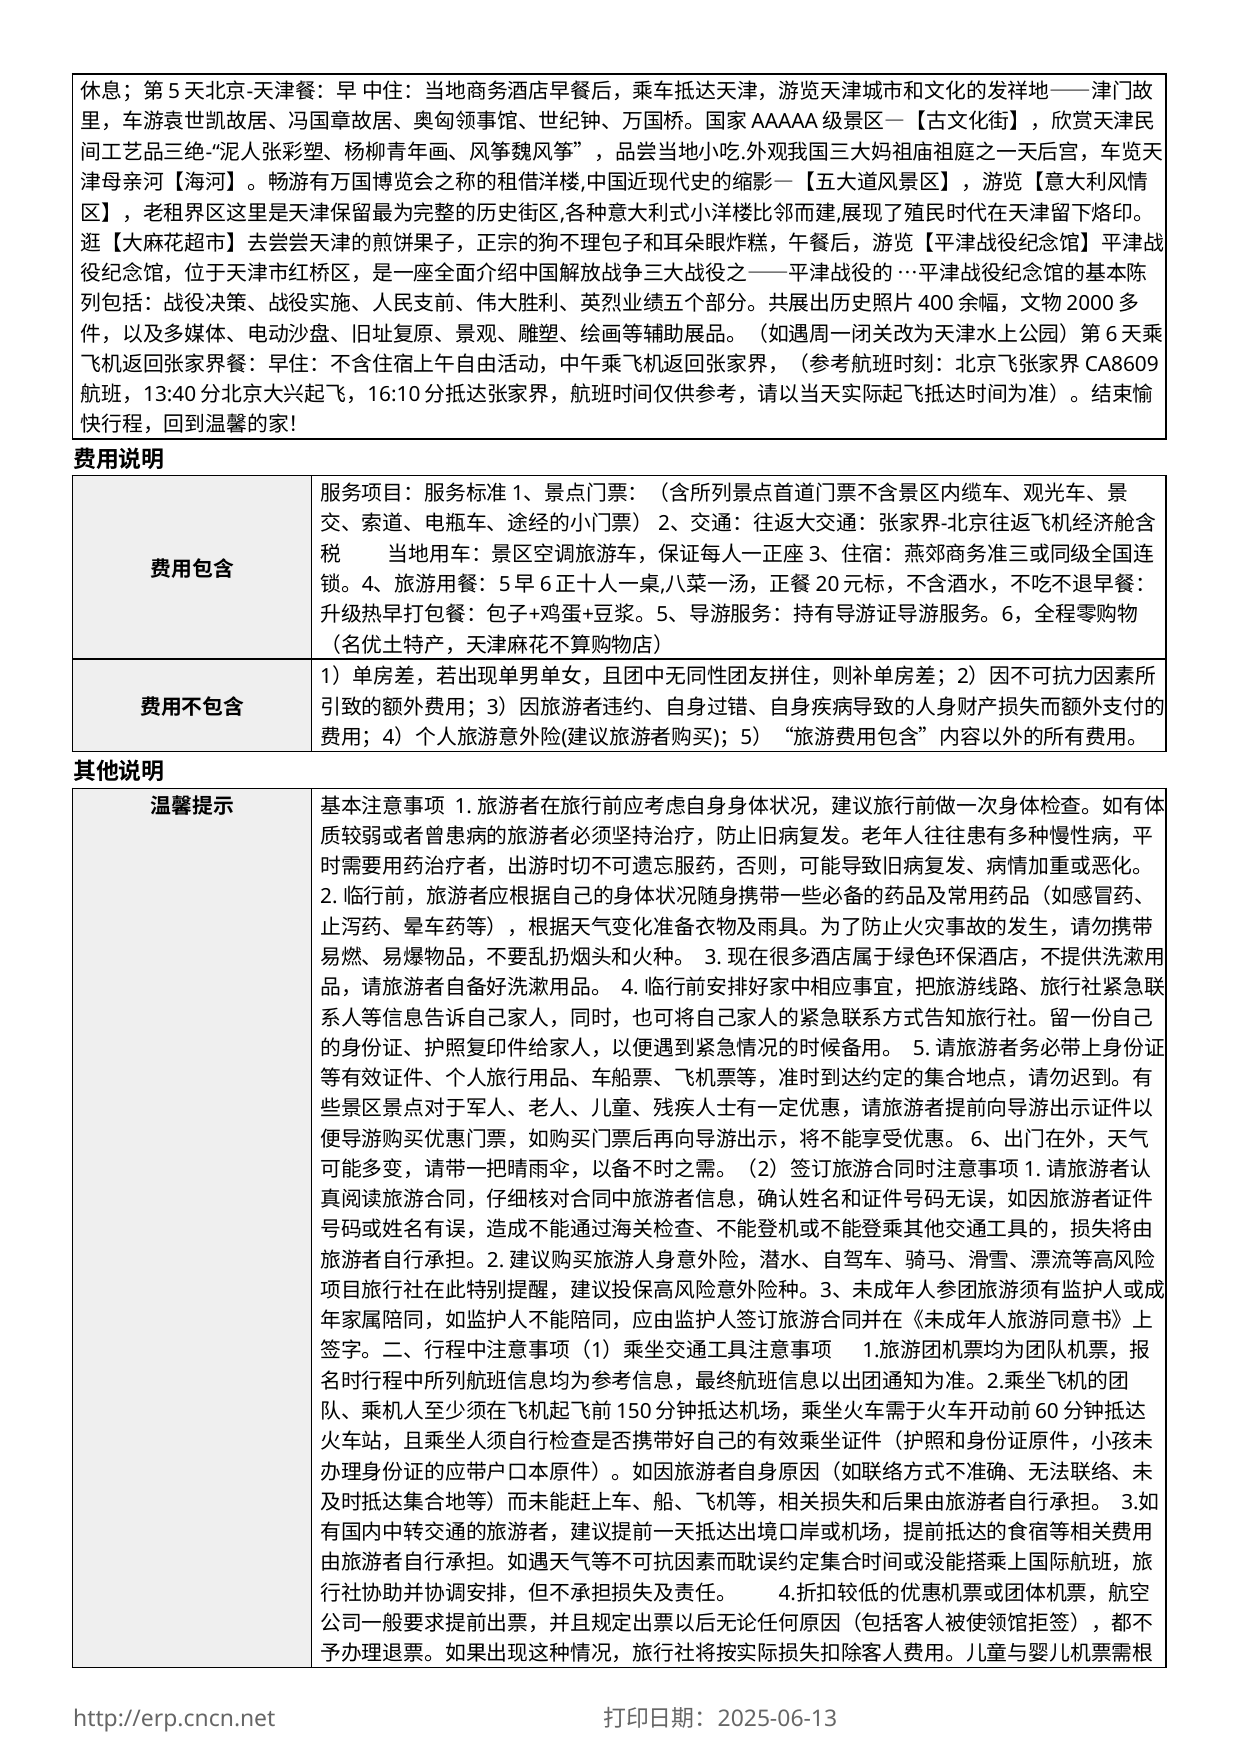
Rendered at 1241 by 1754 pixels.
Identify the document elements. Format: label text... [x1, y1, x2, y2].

table_header 温馨提示 [73, 789, 311, 1667]
table_header 基本注意事项 [312, 789, 1165, 1667]
table_header 费用包含 [73, 476, 311, 658]
table_cell 行程安排 [73, 75, 1165, 438]
text 费用说明 [73, 441, 1167, 474]
table_cell 1）单房差，若出现单男单女，且团中无同性团友拼住，则补单房差； [312, 660, 1165, 751]
table_cell 费用不包含 [73, 660, 311, 751]
table_header 服务项目：服务标准 [312, 476, 1165, 658]
text 其他说明 [73, 753, 1167, 786]
